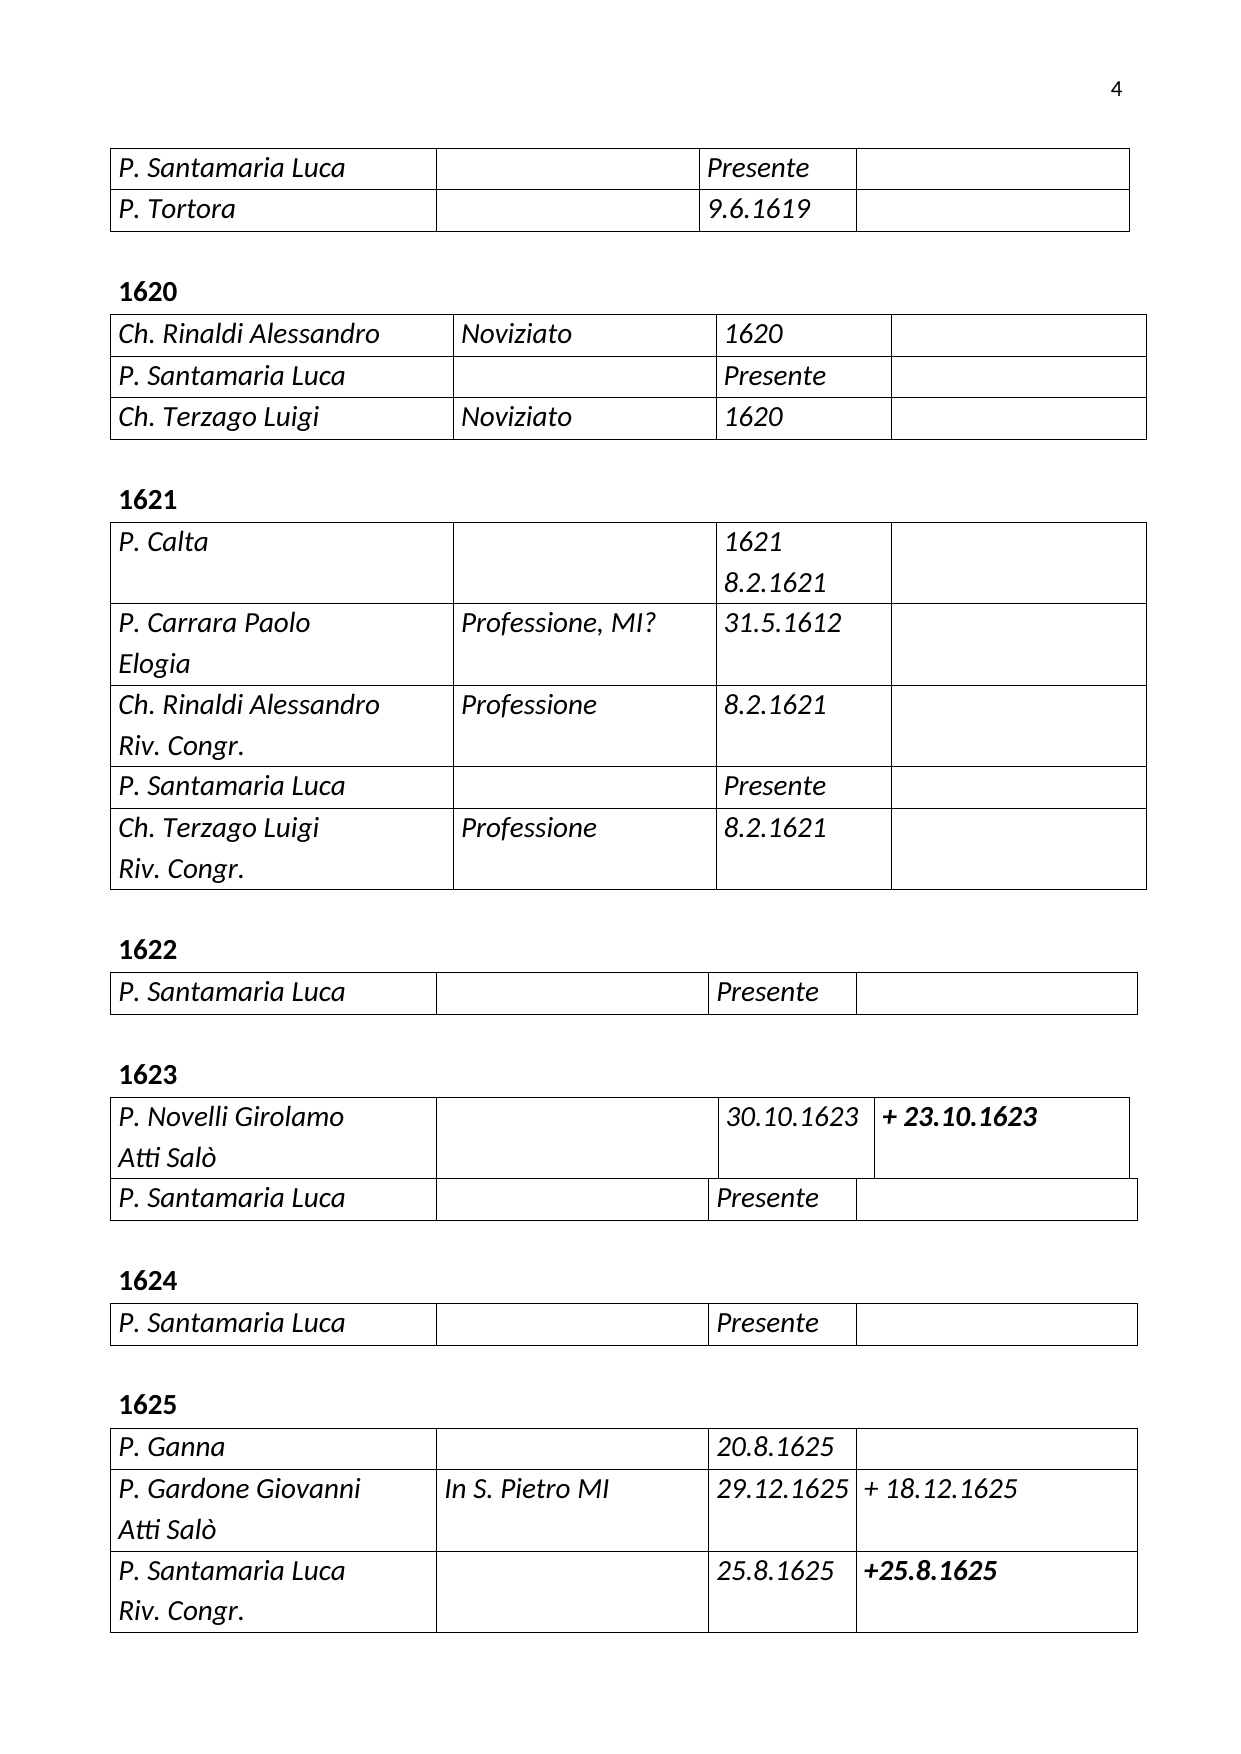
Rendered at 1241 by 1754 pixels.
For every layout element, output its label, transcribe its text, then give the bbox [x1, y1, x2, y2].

table_cell P. Santamaria Luca Riv. Congr. [111, 1552, 436, 1632]
table_cell Noviziato [454, 398, 716, 439]
table_cell Presente [717, 767, 891, 808]
table_cell +25.8.1625 [857, 1552, 1137, 1632]
table_header + 23.10.1623 [875, 1098, 1129, 1178]
table_header P. Novelli Girolamo Atti Salò [111, 1098, 436, 1178]
table_cell [892, 398, 1146, 439]
table_header [437, 973, 708, 1014]
table_cell Professione, MI? [454, 604, 716, 685]
table_cell 29.12.1625 [709, 1470, 856, 1551]
table_cell Presente [700, 149, 856, 189]
table_header [857, 1429, 1137, 1469]
text 1623 [118, 1056, 1122, 1091]
table_cell [454, 767, 716, 808]
table_header 1620 [717, 315, 891, 356]
table_header [892, 315, 1146, 356]
table_header Presente [709, 973, 856, 1014]
table_cell P. Santamaria Luca [111, 767, 453, 808]
table_cell 1620 [717, 398, 891, 439]
table_header 20.8.1625 [709, 1429, 856, 1469]
table_header [437, 1304, 708, 1344]
table_cell Ch. Terzago Luigi Riv. Congr. [111, 809, 453, 889]
table_cell [892, 604, 1146, 685]
table_cell [437, 1552, 708, 1632]
table_cell P. Santamaria Luca [111, 1179, 436, 1220]
table_header [437, 1098, 718, 1178]
text 1621 [118, 481, 1122, 516]
table_cell Professione [454, 809, 716, 889]
table_cell [892, 809, 1146, 889]
text 1620 [118, 273, 1122, 308]
table_header [437, 1429, 708, 1469]
table_header P. Calta [111, 523, 453, 603]
table_cell [857, 190, 1129, 231]
table_cell P. Gardone Giovanni Atti Salò [111, 1470, 436, 1551]
table_cell P. Santamaria Luca [111, 149, 436, 189]
table_cell 25.8.1625 [709, 1552, 856, 1632]
table_cell [437, 190, 699, 231]
table_cell P. Carrara Paolo Elogia [111, 604, 453, 685]
table_cell [892, 767, 1146, 808]
table_cell P. Santamaria Luca [111, 357, 453, 397]
table_header P. Santamaria Luca [111, 973, 436, 1014]
table_cell [857, 1179, 1137, 1220]
table_cell [454, 357, 716, 397]
table_cell [857, 149, 1129, 189]
table_cell [892, 686, 1146, 766]
text 1622 [118, 931, 1122, 967]
table_header Ch. Rinaldi Alessandro [111, 315, 453, 356]
table_cell [892, 357, 1146, 397]
table_cell Presente [709, 1179, 856, 1220]
table_header 30.10.1623 [719, 1098, 874, 1178]
table_cell 31.5.1612 [717, 604, 891, 685]
table_header [892, 523, 1146, 603]
table_cell [437, 1179, 708, 1220]
table_header 1621 8.2.1621 [717, 523, 891, 603]
table_cell Ch. Rinaldi Alessandro Riv. Congr. [111, 686, 453, 766]
table_header [857, 1304, 1137, 1344]
table_cell + 18.12.1625 [857, 1470, 1137, 1551]
table_header Noviziato [454, 315, 716, 356]
table_cell Professione [454, 686, 716, 766]
table_cell 8.2.1621 [717, 686, 891, 766]
table_header Presente [709, 1304, 856, 1344]
table_cell 9.6.1619 [700, 190, 856, 231]
table_header P. Santamaria Luca [111, 1304, 436, 1344]
text 1625 [118, 1386, 1122, 1422]
table_cell 8.2.1621 [717, 809, 891, 889]
table_header [454, 523, 716, 603]
table_cell Ch. Terzago Luigi [111, 398, 453, 439]
table_cell [437, 149, 699, 189]
table_header [857, 973, 1137, 1014]
table_cell In S. Pietro MI [437, 1470, 708, 1551]
table_cell Presente [717, 357, 891, 397]
text 1624 [118, 1262, 1122, 1297]
table_cell P. Tortora [111, 190, 436, 231]
table_header P. Ganna [111, 1429, 436, 1469]
